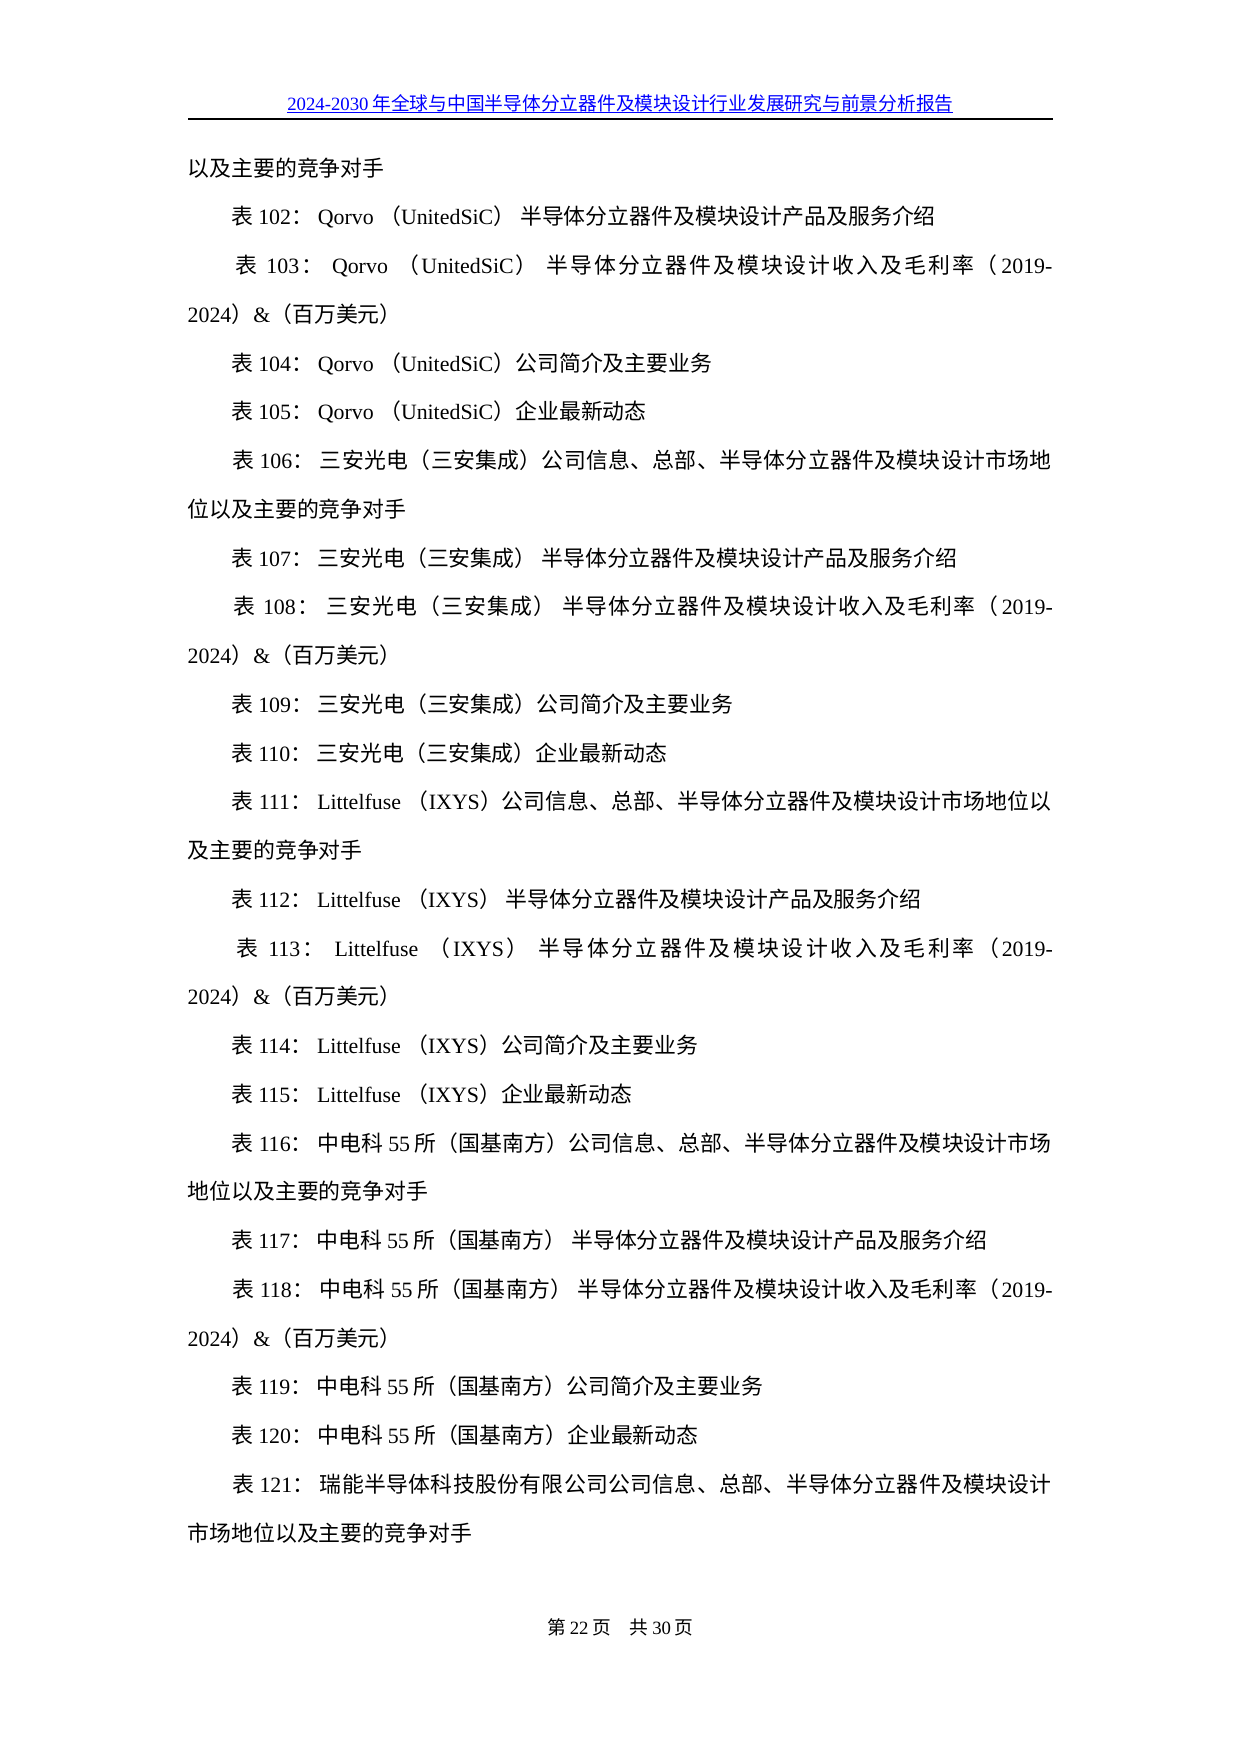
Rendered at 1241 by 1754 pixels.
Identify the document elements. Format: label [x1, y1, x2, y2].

text [187, 150, 1053, 1548]
